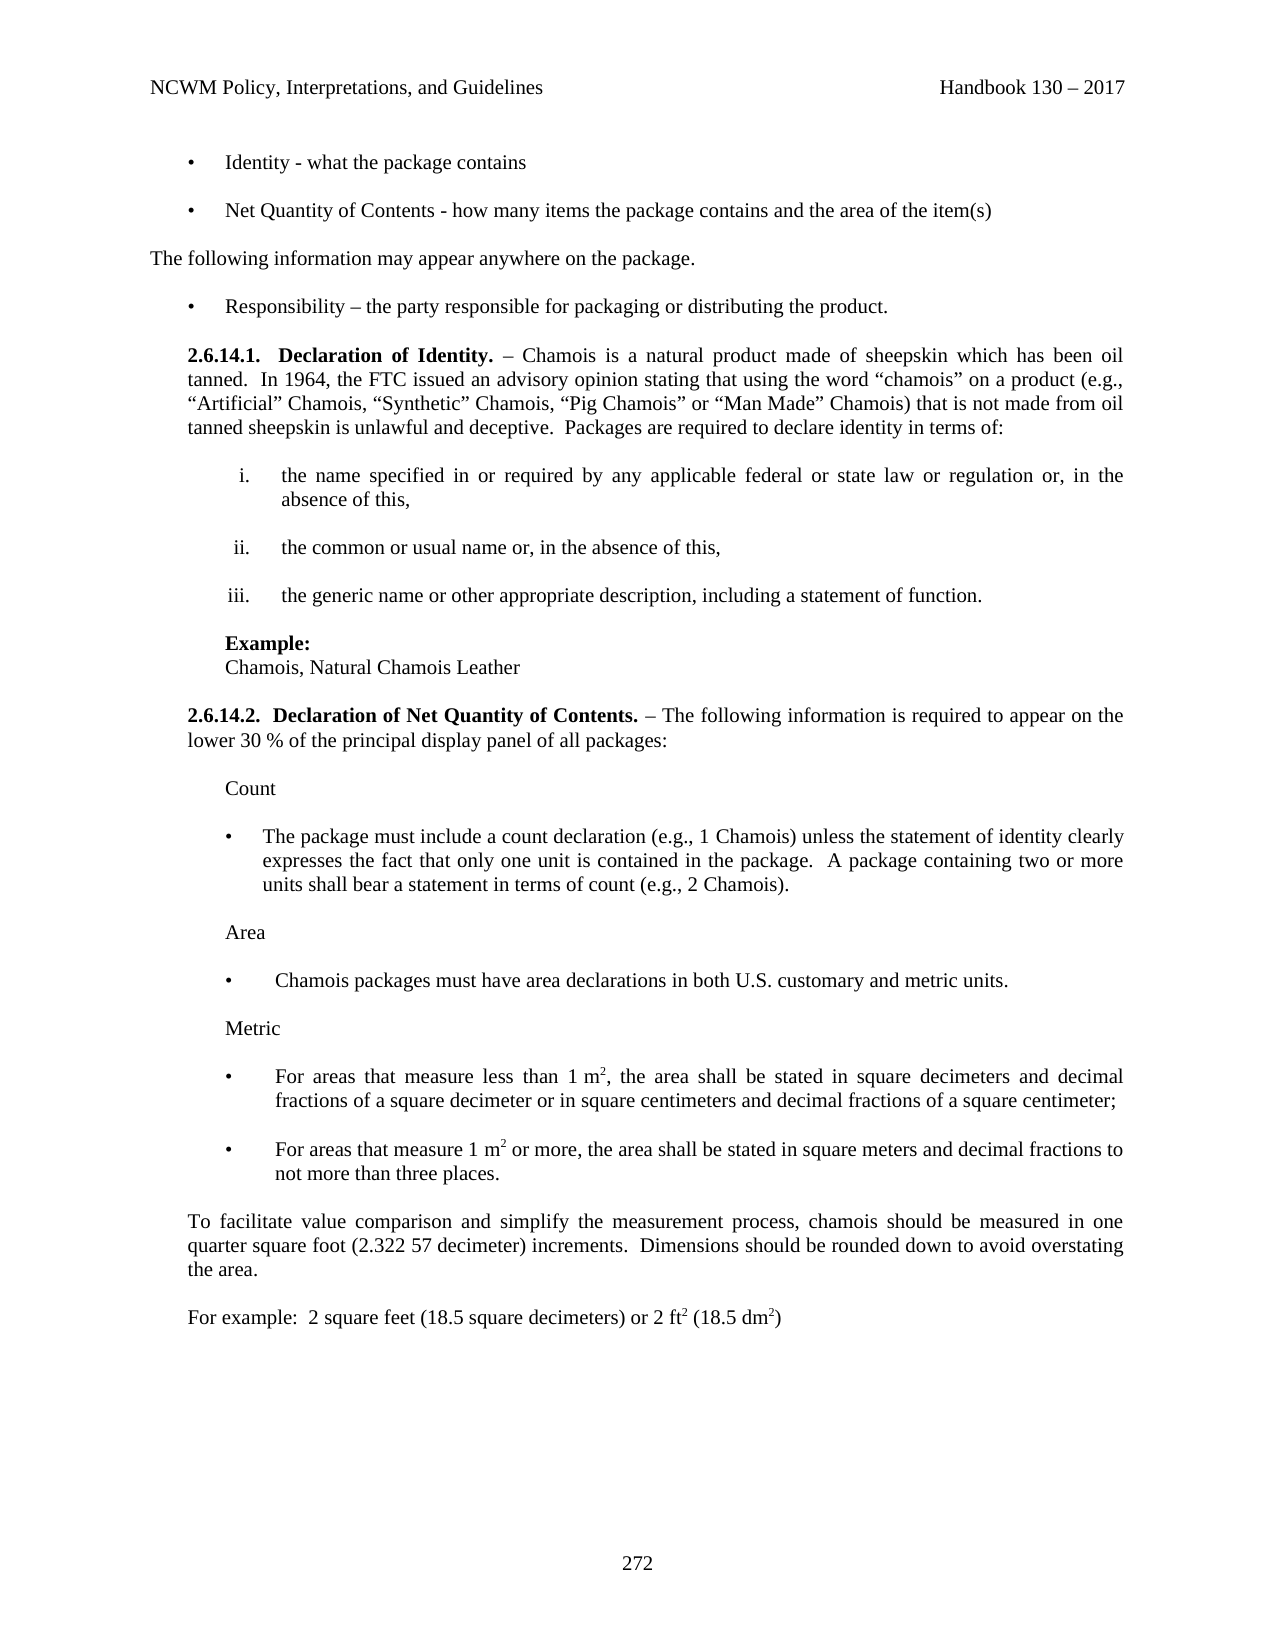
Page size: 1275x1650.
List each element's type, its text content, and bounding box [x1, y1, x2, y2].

text • Responsibility – the party responsible for packaging or distributing the product. [187, 294, 1125, 318]
list the generic name or other appropriate description, including a statement of function. [250, 583, 1125, 607]
text The following information may appear anywhere on the package. [150, 246, 1125, 270]
text For example: 2 square feet (18.5 square decimeters) or 2 ft2 (18.5 dm2) [187, 1305, 1125, 1329]
text To facilitate value comparison and simplify the measurement process, chamois should be measured in one quarter square foot (2.322 57 decimeter) increments. Dimensions should be rounded down to avoid overstating the area. [187, 1209, 1125, 1281]
list the name specified in or required by any applicable federal or state law or regulation or, in the absence of this, [250, 463, 1125, 511]
text • For areas that measure 1 m2 or more, the area shall be stated in square meters and decimal fractions to not more than three places. [225, 1137, 1125, 1185]
text • For areas that measure less than 1 m2, the area shall be stated in square decimeters and decimal fractions of a square decimeter or in square centimeters and decimal fractions of a square centimeter; [225, 1064, 1125, 1112]
text Area [225, 920, 1125, 944]
text 2.6.14.2. Declaration of Net Quantity of Contents. – The following information is required to appear on the lower 30 % of the principal display panel of all packages: [187, 703, 1125, 752]
text • Identity - what the package contains [187, 150, 1125, 174]
text Count [225, 776, 1125, 800]
text Chamois, Natural Chamois Leather [187, 655, 1125, 679]
text Metric [225, 1016, 1125, 1040]
text • Chamois packages must have area declarations in both U.S. customary and metric units. [225, 968, 1125, 992]
text • The package must include a count declaration (e.g., 1 Chamois) unless the statement of identity clearly expresses the fact that only one unit is contained in the package. A package containing two or more units shall bear a statement in terms of count (e.g., 2 Chamois). [225, 824, 1125, 896]
text 2.6.14.1. Declaration of Identity. – Chamois is a natural product made of sheepskin which has been oil tanned. In 1964, the FTC issued an advisory opinion stating that using the word “chamois” on a product (e.g., “Artificial” Chamois, “Synthetic” Chamois, “Pig Chamois” or “Man Made” Chamois) that is not made from oil tanned sheepskin is unlawful and deceptive. Packages are required to declare identity in terms of: [187, 342, 1125, 439]
text • Net Quantity of Contents - how many items the package contains and the area of the item(s) [187, 198, 1125, 222]
list the common or usual name or, in the absence of this, [250, 535, 1125, 559]
text Example: [187, 631, 1125, 655]
